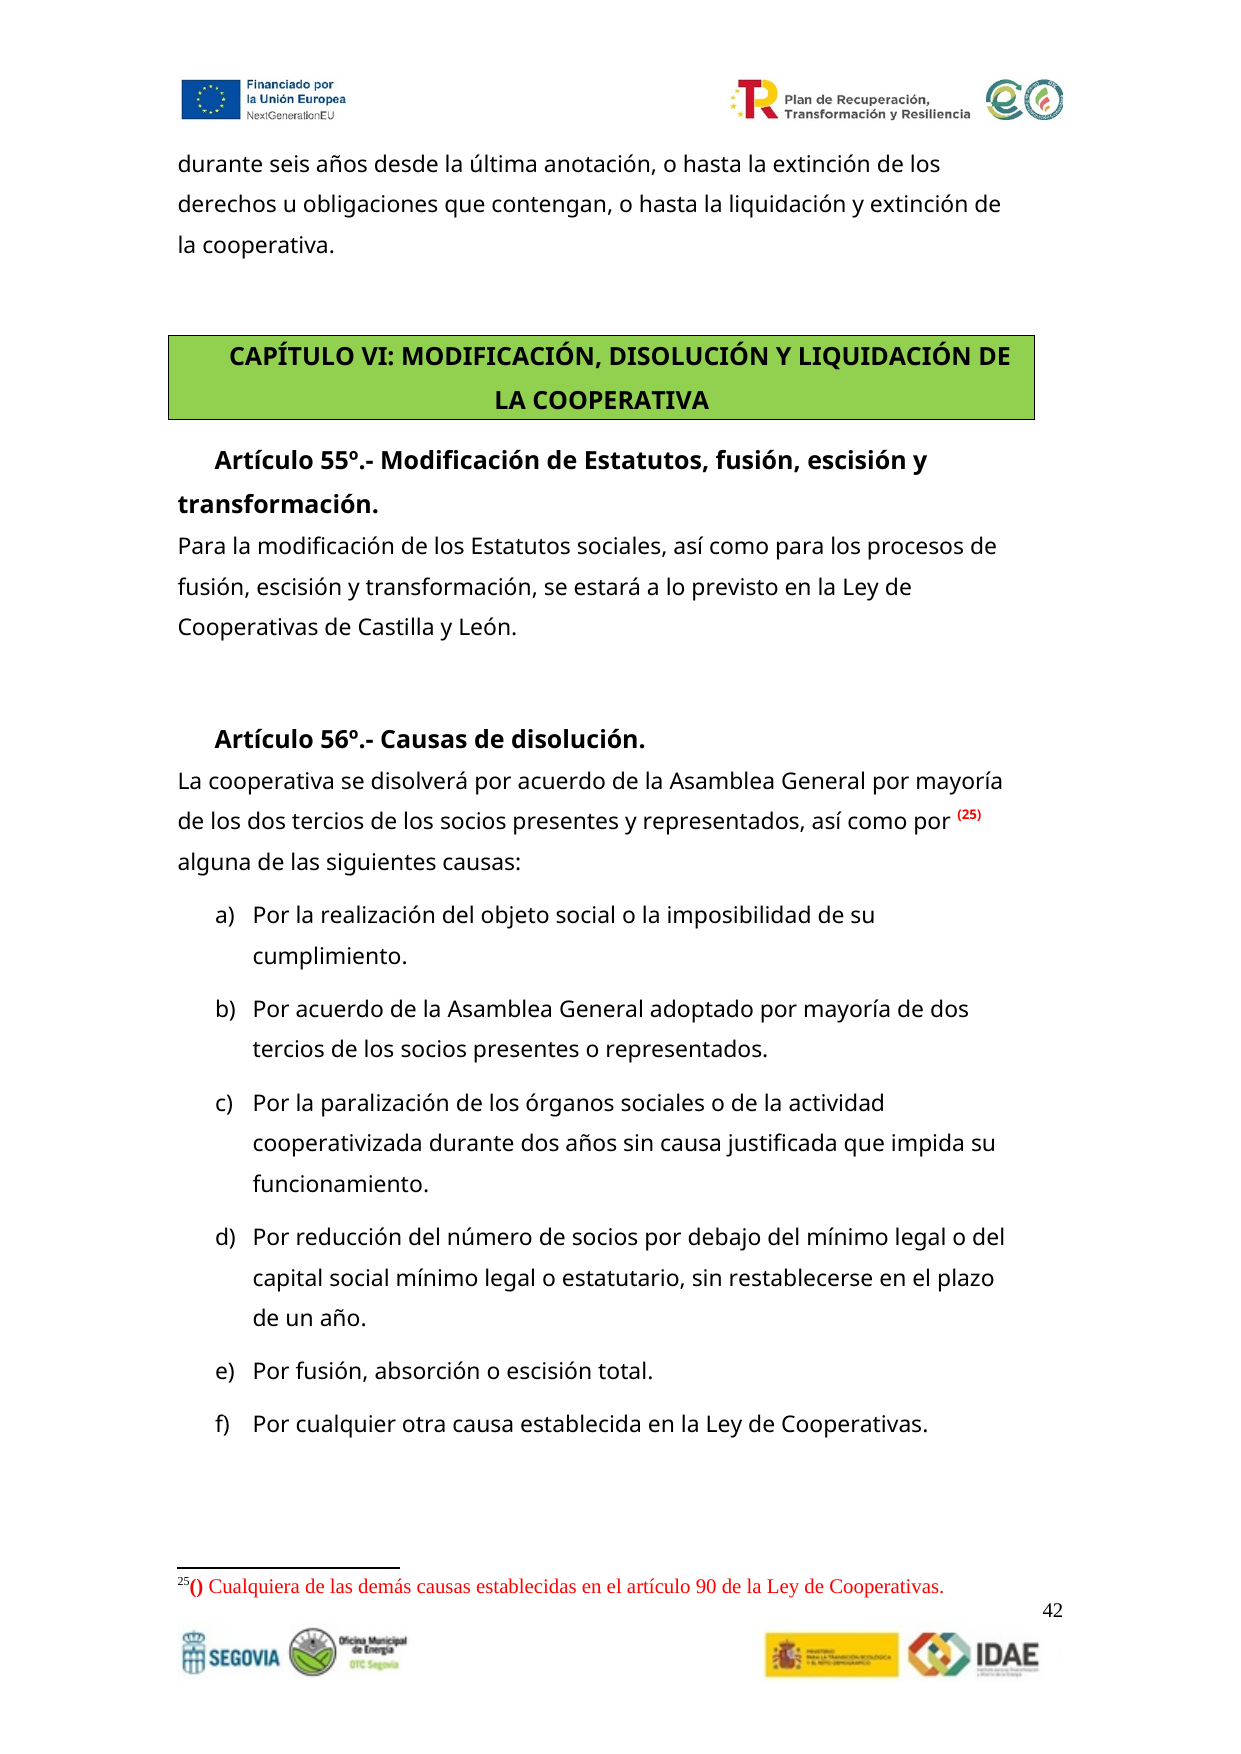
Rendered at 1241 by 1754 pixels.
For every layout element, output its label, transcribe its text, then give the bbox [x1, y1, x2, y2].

list Por reducción del número de socios por debajo del mínimo legal o del capital social mínimo legal o estatutario, sin restablecerse en el plazo de un año. [215, 1221, 1026, 1333]
picture [177, 73, 1063, 124]
list Por la paralización de los órganos sociales o de la actividad cooperativizada durante dos años sin causa justificada que impida su funcionamiento. [215, 1087, 1026, 1199]
picture [177, 1622, 1062, 1681]
text Artículo 55º.- Modificación de Estatutos, fusión, escisión y transformación. Para la modificación de los Estatutos sociales, así como para los procesos de fusión, escisión y transformación, se estará a lo previsto en la Ley de Cooperativas de Castilla y León. [177, 442, 1026, 643]
list Por fusión, absorción o escisión total. [215, 1355, 1026, 1387]
text Artículo 56º.- Causas de disolución. La cooperativa se disolverá por acuerdo de la Asamblea General por mayoría de los dos tercios de los socios presentes y representados, así como por () alguna de las siguientes causas: [177, 721, 1026, 877]
text CAPÍTULO VI: MODIFICACIÓN, DISOLUCIÓN Y LIQUIDACIÓN DE LA COOPERATIVA [169, 336, 1034, 419]
list Por acuerdo de la Asamblea General adoptado por mayoría de dos tercios de los socios presentes o representados. [215, 993, 1026, 1065]
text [177, 148, 1026, 260]
list Por la realización del objeto social o la imposibilidad de su cumplimiento. [215, 899, 1026, 971]
list Por cualquier otra causa establecida en la Ley de Cooperativas. [215, 1408, 1026, 1440]
